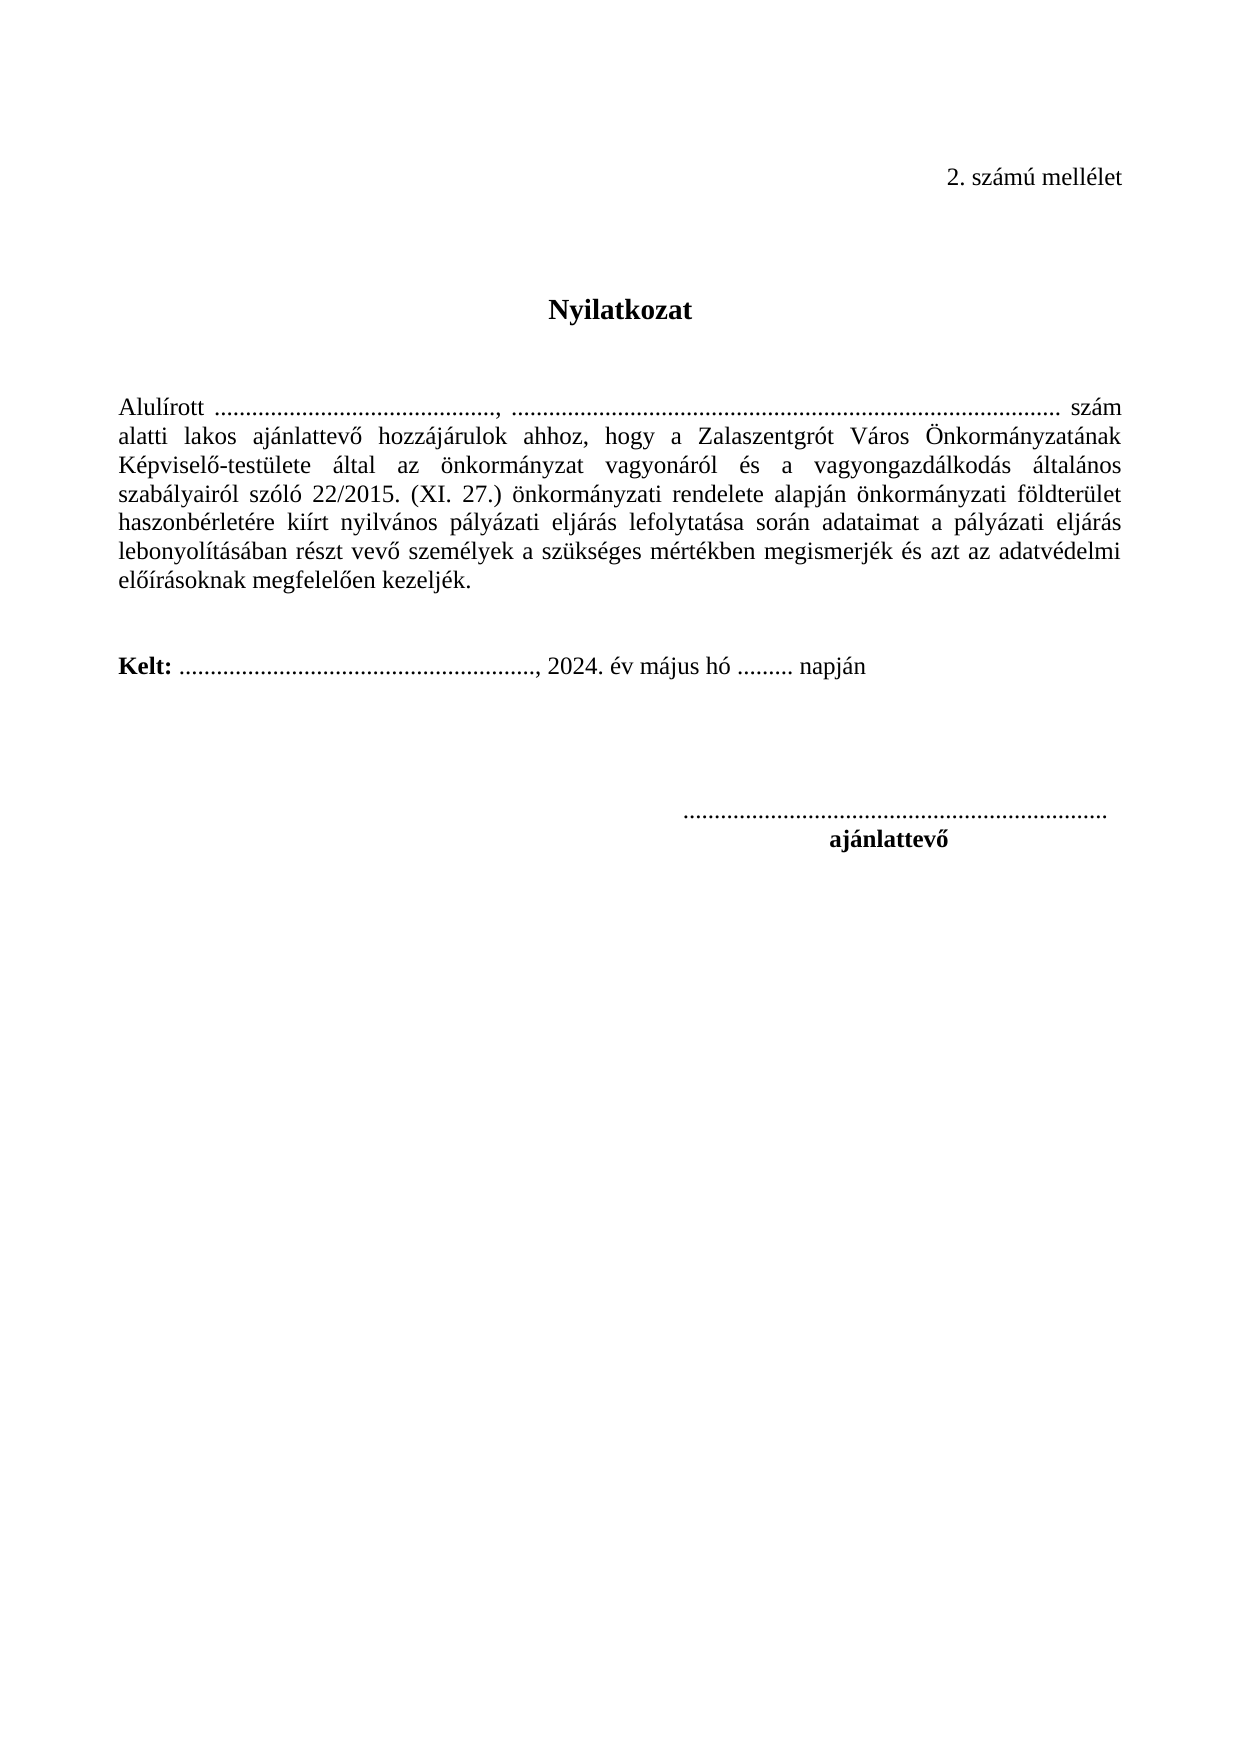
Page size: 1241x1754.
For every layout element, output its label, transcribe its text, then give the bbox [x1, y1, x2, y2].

text Nyilatkozat [118, 292, 1122, 325]
text 2. számú mellélet [118, 162, 1122, 191]
text .................................................................... [118, 795, 1122, 824]
text Kelt: ........................................................., 2024. év május hó ......... napján [118, 651, 1122, 680]
text ajánlattevő [118, 824, 1122, 852]
text Alulírott ............................................., ........................................................................................ szám alatti lakos ajánlattevő hozzájárulok ahhoz, hogy a Zalaszentgrót Város Önkormányzatának Képviselő-testülete által az önkormányzat vagyonáról és a vagyongazdálkodás általános szabályairól szóló 22/2015. (XI. 27.) önkormányzati rendelete alapján önkormányzati földterület haszonbérletére kiírt nyilvános pályázati eljárás lefolytatása során adataimat a pályázati eljárás lebonyolításában részt vevő személyek a szükséges mértékben megismerjék és azt az adatvédelmi előírásoknak megfelelően kezeljék. [118, 392, 1122, 594]
